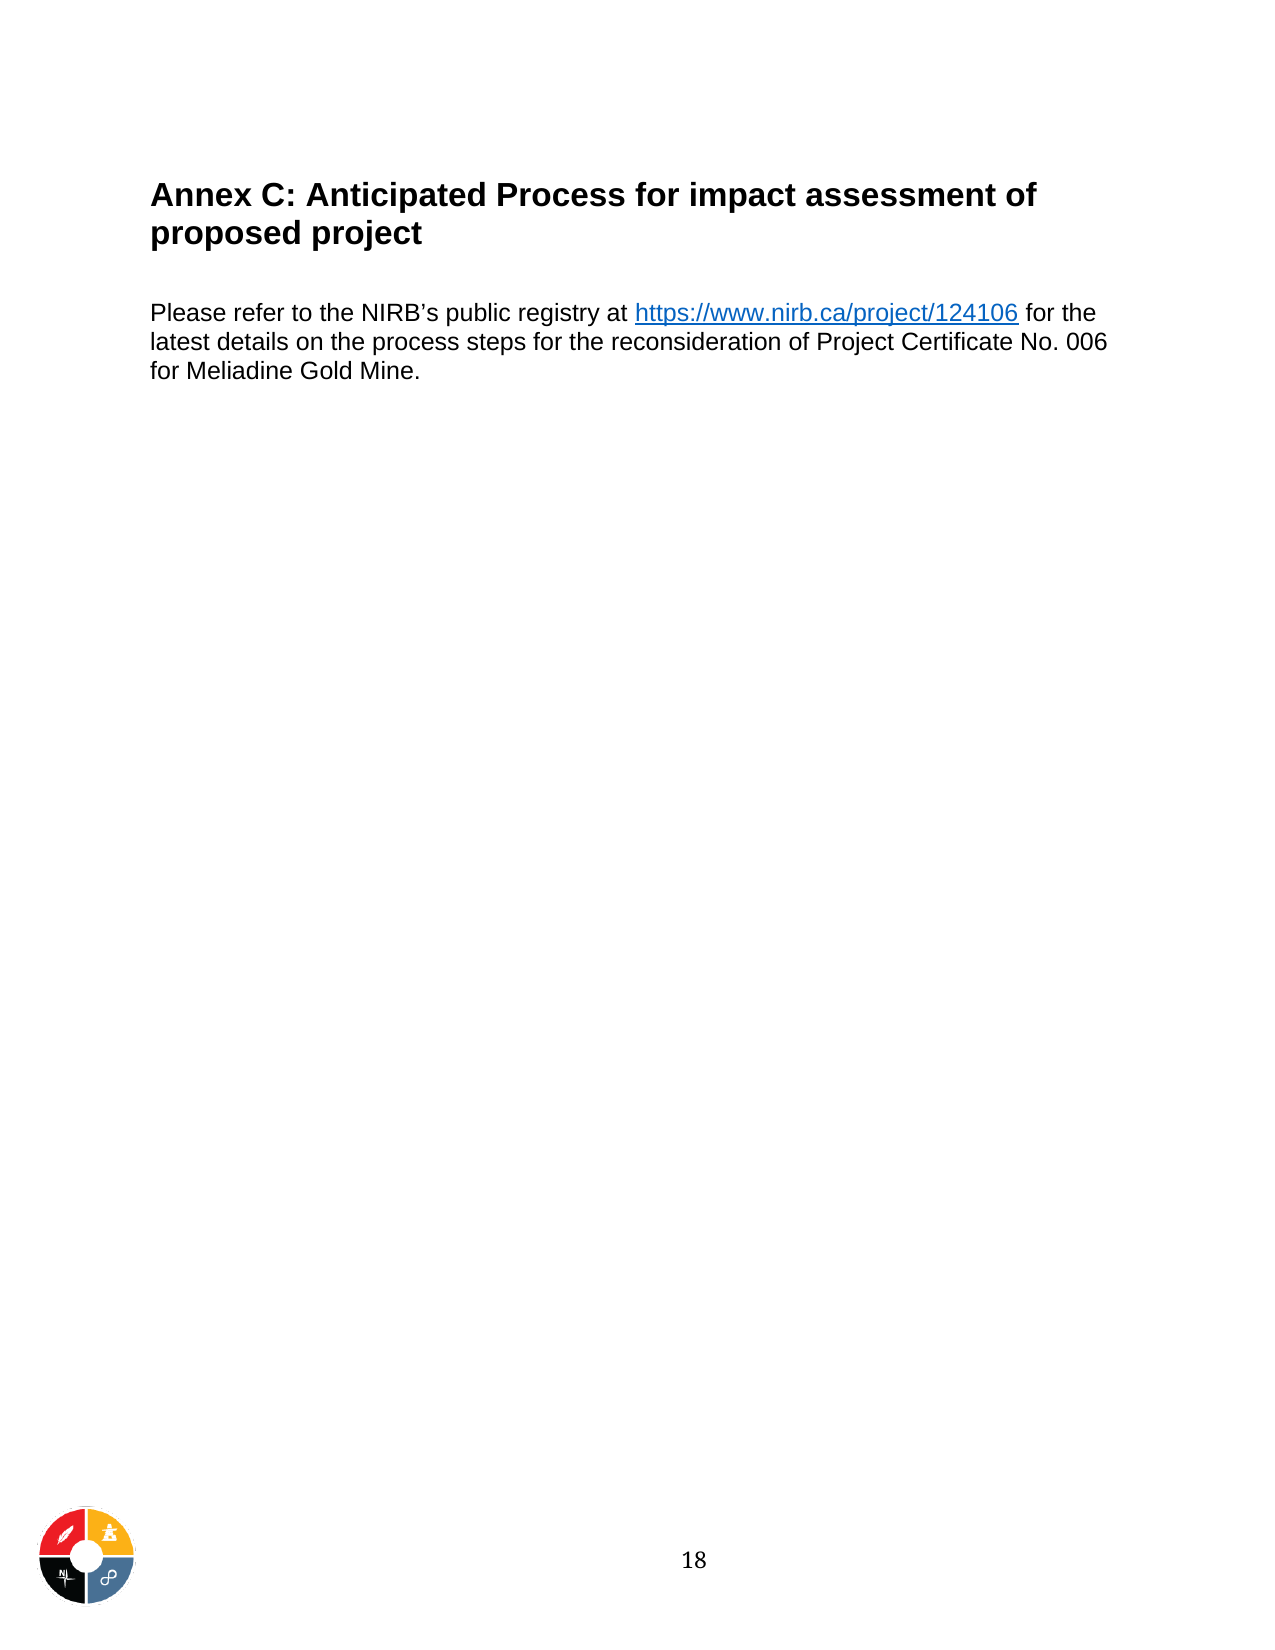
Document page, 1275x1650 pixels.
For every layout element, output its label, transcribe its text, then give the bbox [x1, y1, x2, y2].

text Please refer to the NIRB’s public registry at https://www.nirb.ca/project/124106 for the latest details on the process steps for the reconsideration of Project Certificate No. 006 for Meliadine Gold Mine. [150, 298, 1125, 385]
picture [28, 1499, 143, 1614]
subtitle Annex C: Anticipated Process for impact assessment of proposed project [150, 175, 1046, 252]
